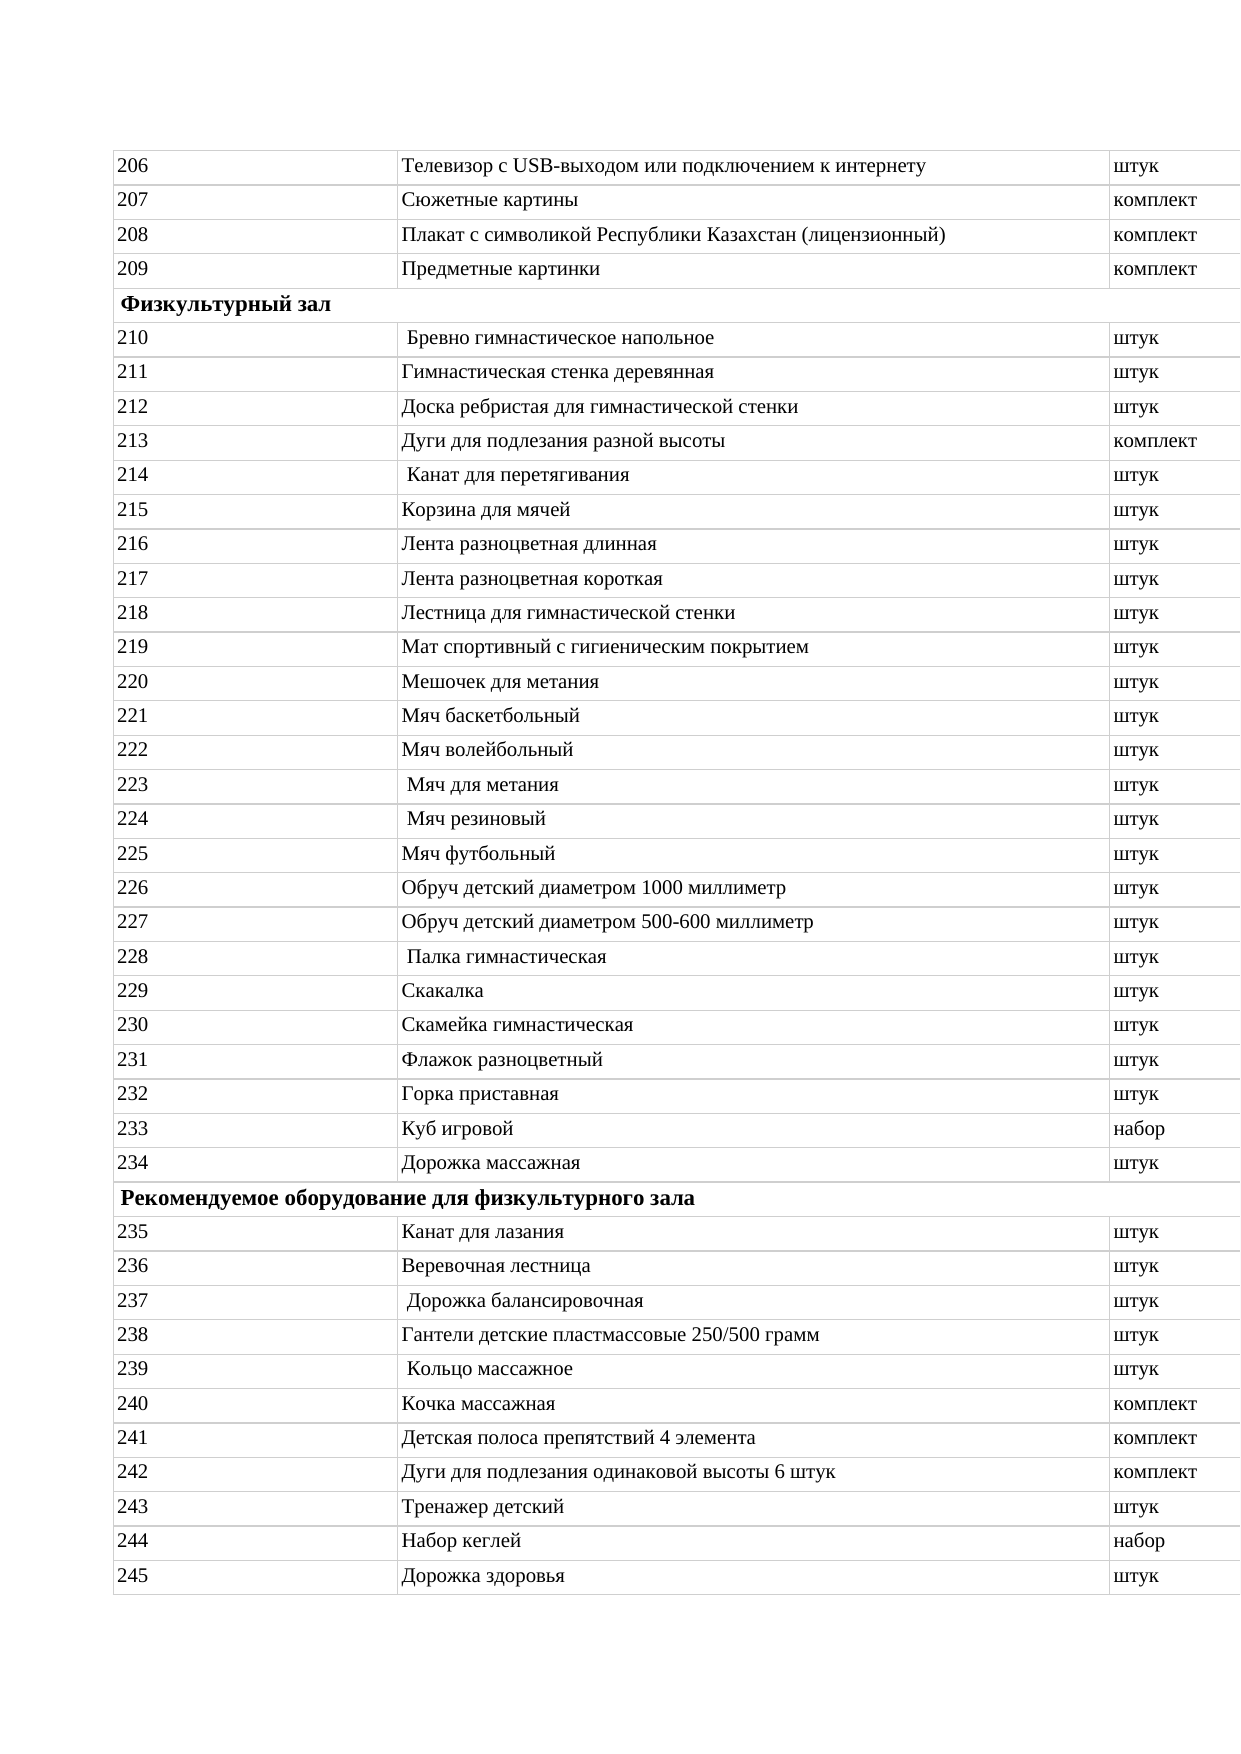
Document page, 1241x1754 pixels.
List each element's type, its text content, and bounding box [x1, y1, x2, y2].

table_cell штук [1110, 151, 1240, 184]
table_cell Мешочек для метания [398, 667, 1109, 700]
table_cell штук [1110, 1561, 1240, 1594]
table_cell комплект [1110, 220, 1240, 253]
table_cell Обруч детский диаметром 1000 миллиметр [398, 873, 1109, 906]
table_cell 212 [114, 392, 397, 425]
table_cell Дорожка балансировочная [398, 1286, 1109, 1319]
table_cell Мяч для метания [398, 770, 1109, 803]
table_cell штук [1110, 1492, 1240, 1525]
table_cell Кочка массажная [398, 1389, 1109, 1422]
table_cell Мяч футбольный [398, 839, 1109, 872]
table_cell Набор кеглей [398, 1527, 1109, 1560]
table_cell штук [1110, 942, 1240, 975]
table_cell Куб игровой [398, 1114, 1109, 1147]
table_cell штук [1110, 461, 1240, 494]
table_cell штук [1110, 1217, 1240, 1250]
table_cell Веревочная лестница [398, 1252, 1109, 1285]
table_cell штук [1110, 1252, 1240, 1285]
table_cell 239 [114, 1355, 397, 1388]
table_cell Рекомендуемое оборудование для физкультурного зала [114, 1183, 1240, 1216]
table_cell Бревно гимнастическое напольное [398, 323, 1109, 356]
table_cell 223 [114, 770, 397, 803]
table_cell 228 [114, 942, 397, 975]
table_cell Дорожка здоровья [398, 1561, 1109, 1594]
table_cell комплект [1110, 186, 1240, 219]
table_cell Канат для лазания [398, 1217, 1109, 1250]
table_cell 208 [114, 220, 397, 253]
table_cell 242 [114, 1458, 397, 1491]
table_cell 234 [114, 1148, 397, 1181]
table_cell штук [1110, 976, 1240, 1009]
table_cell 235 [114, 1217, 397, 1250]
table_cell Предметные картинки [398, 254, 1109, 287]
table_cell 245 [114, 1561, 397, 1594]
table_cell штук [1110, 1011, 1240, 1044]
table_cell 231 [114, 1045, 397, 1078]
table_cell Мяч баскетбольный [398, 701, 1109, 734]
table_cell штук [1110, 392, 1240, 425]
table_cell 215 [114, 495, 397, 528]
table_cell 220 [114, 667, 397, 700]
table_cell штук [1110, 770, 1240, 803]
table_cell 240 [114, 1389, 397, 1422]
table_cell 230 [114, 1011, 397, 1044]
table_cell штук [1110, 1045, 1240, 1078]
table_cell штук [1110, 633, 1240, 666]
table_cell Мяч резиновый [398, 805, 1109, 838]
table_cell 206 [114, 151, 397, 184]
table_cell Дорожка массажная [398, 1148, 1109, 1181]
table_cell Физкультурный зал [114, 289, 1240, 322]
table_cell 243 [114, 1492, 397, 1525]
table_cell 218 [114, 598, 397, 631]
table_cell Дуги для подлезания разной высоты [398, 426, 1109, 459]
table_cell 207 [114, 186, 397, 219]
table_cell 238 [114, 1320, 397, 1353]
table_cell 219 [114, 633, 397, 666]
table_cell штук [1110, 530, 1240, 563]
table_cell Телевизор с USB-выходом или подключением к интернету [398, 151, 1109, 184]
table_cell Флажок разноцветный [398, 1045, 1109, 1078]
table_cell Корзина для мячей [398, 495, 1109, 528]
table_cell штук [1110, 358, 1240, 391]
table_cell штук [1110, 736, 1240, 769]
table_cell штук [1110, 323, 1240, 356]
table_cell Мяч волейбольный [398, 736, 1109, 769]
table_cell 233 [114, 1114, 397, 1147]
table_cell Гимнастическая стенка деревянная [398, 358, 1109, 391]
table_cell 229 [114, 976, 397, 1009]
table_cell 209 [114, 254, 397, 287]
table_cell 244 [114, 1527, 397, 1560]
table_cell Канат для перетягивания [398, 461, 1109, 494]
table_cell Лестница для гимнастической стенки [398, 598, 1109, 631]
table_cell 237 [114, 1286, 397, 1319]
table_cell штук [1110, 667, 1240, 700]
table_cell 225 [114, 839, 397, 872]
table_cell 211 [114, 358, 397, 391]
table_cell 214 [114, 461, 397, 494]
table_cell набор [1110, 1527, 1240, 1560]
table_cell комплект [1110, 1424, 1240, 1457]
table_cell штук [1110, 564, 1240, 597]
table_cell штук [1110, 1320, 1240, 1353]
table_cell штук [1110, 1080, 1240, 1113]
table_cell 213 [114, 426, 397, 459]
table_cell 227 [114, 908, 397, 941]
table_cell Скамейка гимнастическая [398, 1011, 1109, 1044]
table_cell 217 [114, 564, 397, 597]
table_cell штук [1110, 701, 1240, 734]
table_cell 226 [114, 873, 397, 906]
table_cell Палка гимнастическая [398, 942, 1109, 975]
table_cell набор [1110, 1114, 1240, 1147]
table_cell 236 [114, 1252, 397, 1285]
table_cell Лента разноцветная длинная [398, 530, 1109, 563]
table_cell Гантели детские пластмассовые 250/500 грамм [398, 1320, 1109, 1353]
table_cell штук [1110, 1286, 1240, 1319]
table_cell Тренажер детский [398, 1492, 1109, 1525]
table_cell 221 [114, 701, 397, 734]
table_cell штук [1110, 873, 1240, 906]
table_cell Доска ребристая для гимнастической стенки [398, 392, 1109, 425]
table_cell 232 [114, 1080, 397, 1113]
table_cell штук [1110, 908, 1240, 941]
table_cell комплект [1110, 426, 1240, 459]
table_cell штук [1110, 495, 1240, 528]
table_cell Сюжетные картины [398, 186, 1109, 219]
table_cell штук [1110, 598, 1240, 631]
table_cell штук [1110, 839, 1240, 872]
table_cell Плакат с символикой Республики Казахстан (лицензионный) [398, 220, 1109, 253]
table_cell Обруч детский диаметром 500-600 миллиметр [398, 908, 1109, 941]
table_cell Лента разноцветная короткая [398, 564, 1109, 597]
table_cell 224 [114, 805, 397, 838]
table_cell штук [1110, 1148, 1240, 1181]
table_cell 216 [114, 530, 397, 563]
table_cell Детская полоса препятствий 4 элемента [398, 1424, 1109, 1457]
table_cell комплект [1110, 254, 1240, 287]
table_cell 222 [114, 736, 397, 769]
table_cell комплект [1110, 1458, 1240, 1491]
table_cell штук [1110, 1355, 1240, 1388]
table_cell Мат спортивный с гигиеническим покрытием [398, 633, 1109, 666]
table_cell Горка приставная [398, 1080, 1109, 1113]
table_cell 241 [114, 1424, 397, 1457]
table_cell комплект [1110, 1389, 1240, 1422]
table_cell штук [1110, 805, 1240, 838]
table_cell Кольцо массажное [398, 1355, 1109, 1388]
table_cell 210 [114, 323, 397, 356]
table_cell Скакалка [398, 976, 1109, 1009]
table_cell Дуги для подлезания одинаковой высоты 6 штук [398, 1458, 1109, 1491]
